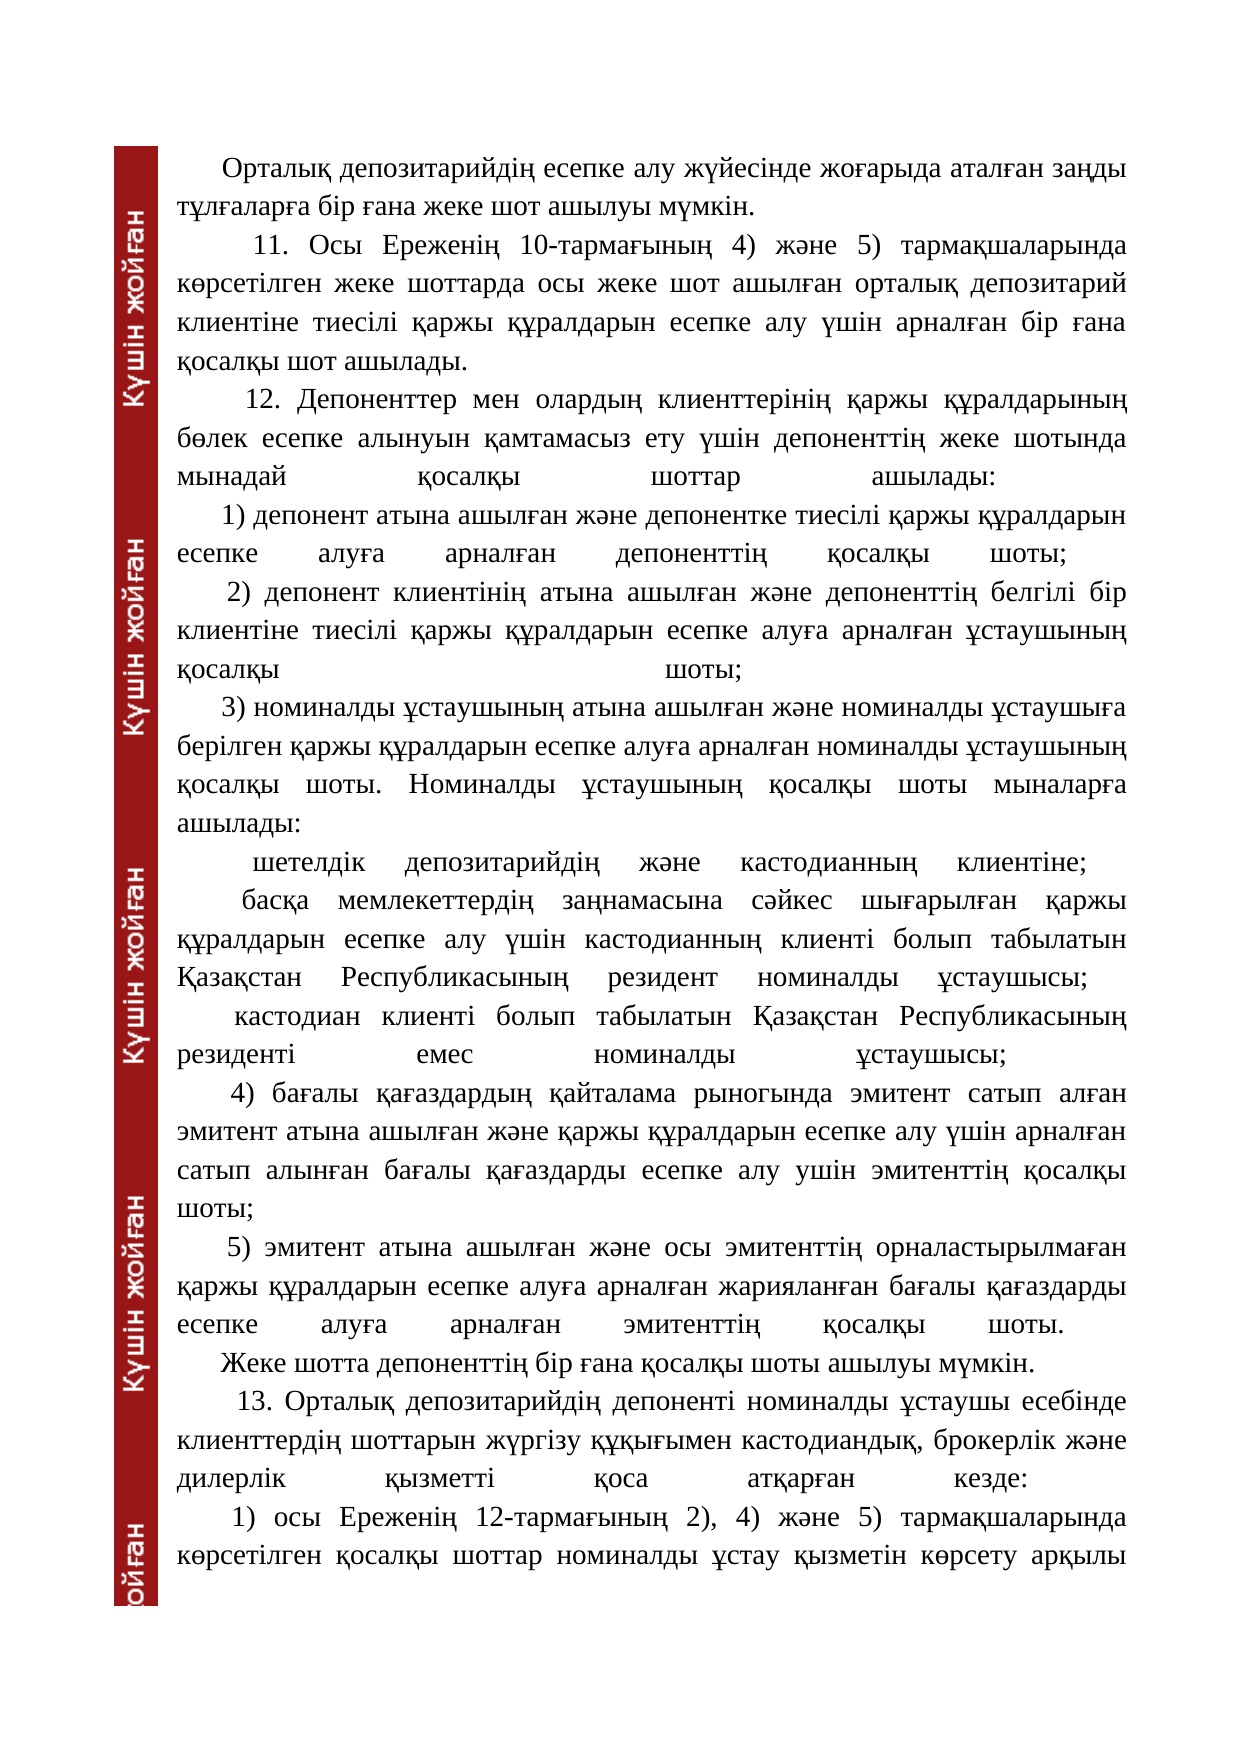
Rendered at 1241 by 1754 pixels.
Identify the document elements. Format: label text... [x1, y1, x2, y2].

text 12. Депоненттер мен олардың клиенттерiнiң қаржы құралдарының бөлек есепке алынуын қамтамасыз ету үшiн депоненттiң жеке шотында мынадай қосалқы шоттар ашылады: 1) депонент атына ашылған және депонентке тиесiлi қаржы құралдарын есепке алуға арналған депоненттiң қосалқы шоты; 2) депонент клиентiнiң атына ашылған және депоненттiң белгiлi бiр клиентiне тиесiлi қаржы құралдарын есепке алуға арналған ұстаушының қосалқы шоты; 3) номиналды ұстаушының атына ашылған және номиналды ұстаушыға берiлген қаржы құралдарын есепке алуға арналған номиналды ұстаушының қосалқы шоты. Номиналды ұстаушының қосалқы шоты мыналарға ашылады: шетелдiк депозитарийдiң және кастодианның клиентiне; басқа мемлекеттердiң заңнамасына сәйкес шығарылған қаржы құралдарын есепке алу үшiн кастодианның клиентi болып табылатын Қазақстан Республикасының резидент номиналды ұстаушысы; кастодиан клиентi болып табылатын Қазақстан Республикасының резиденті емес номиналды ұстаушысы; 4) бағалы қағаздардың қайталама рыногында эмитент сатып алған эмитент атына ашылған және қаржы құралдарын есепке алу үшiн арналған сатып алынған бағалы қағаздарды есепке алу yшiн эмитенттiң қосалқы шоты; 5) эмитент атына ашылған және осы эмитенттiң орналастырылмаған қаржы құралдарын есепке алуға арналған жарияланған бағалы қағаздарды есепке алуға арналған эмитенттiң қосалқы шоты. Жеке шотта депоненттiң бiр ғана қосалқы шоты ашылуы мүмкiн. [112, 381, 1128, 1378]
picture [114, 1571, 158, 1606]
text 11. Осы Ереженiң 10-тармағының 4) және 5) тармақшаларында көрсетiлген жеке шоттарда осы жеке шот ашылған орталық депозитарий клиентiне тиесiлi қаржы құралдарын есепке алу үшiн арналған бiр ғана қосалқы шот ашылады. [112, 227, 1128, 376]
picture [114, 1378, 158, 1383]
picture [114, 146, 158, 150]
picture [114, 376, 158, 381]
picture [114, 222, 158, 227]
